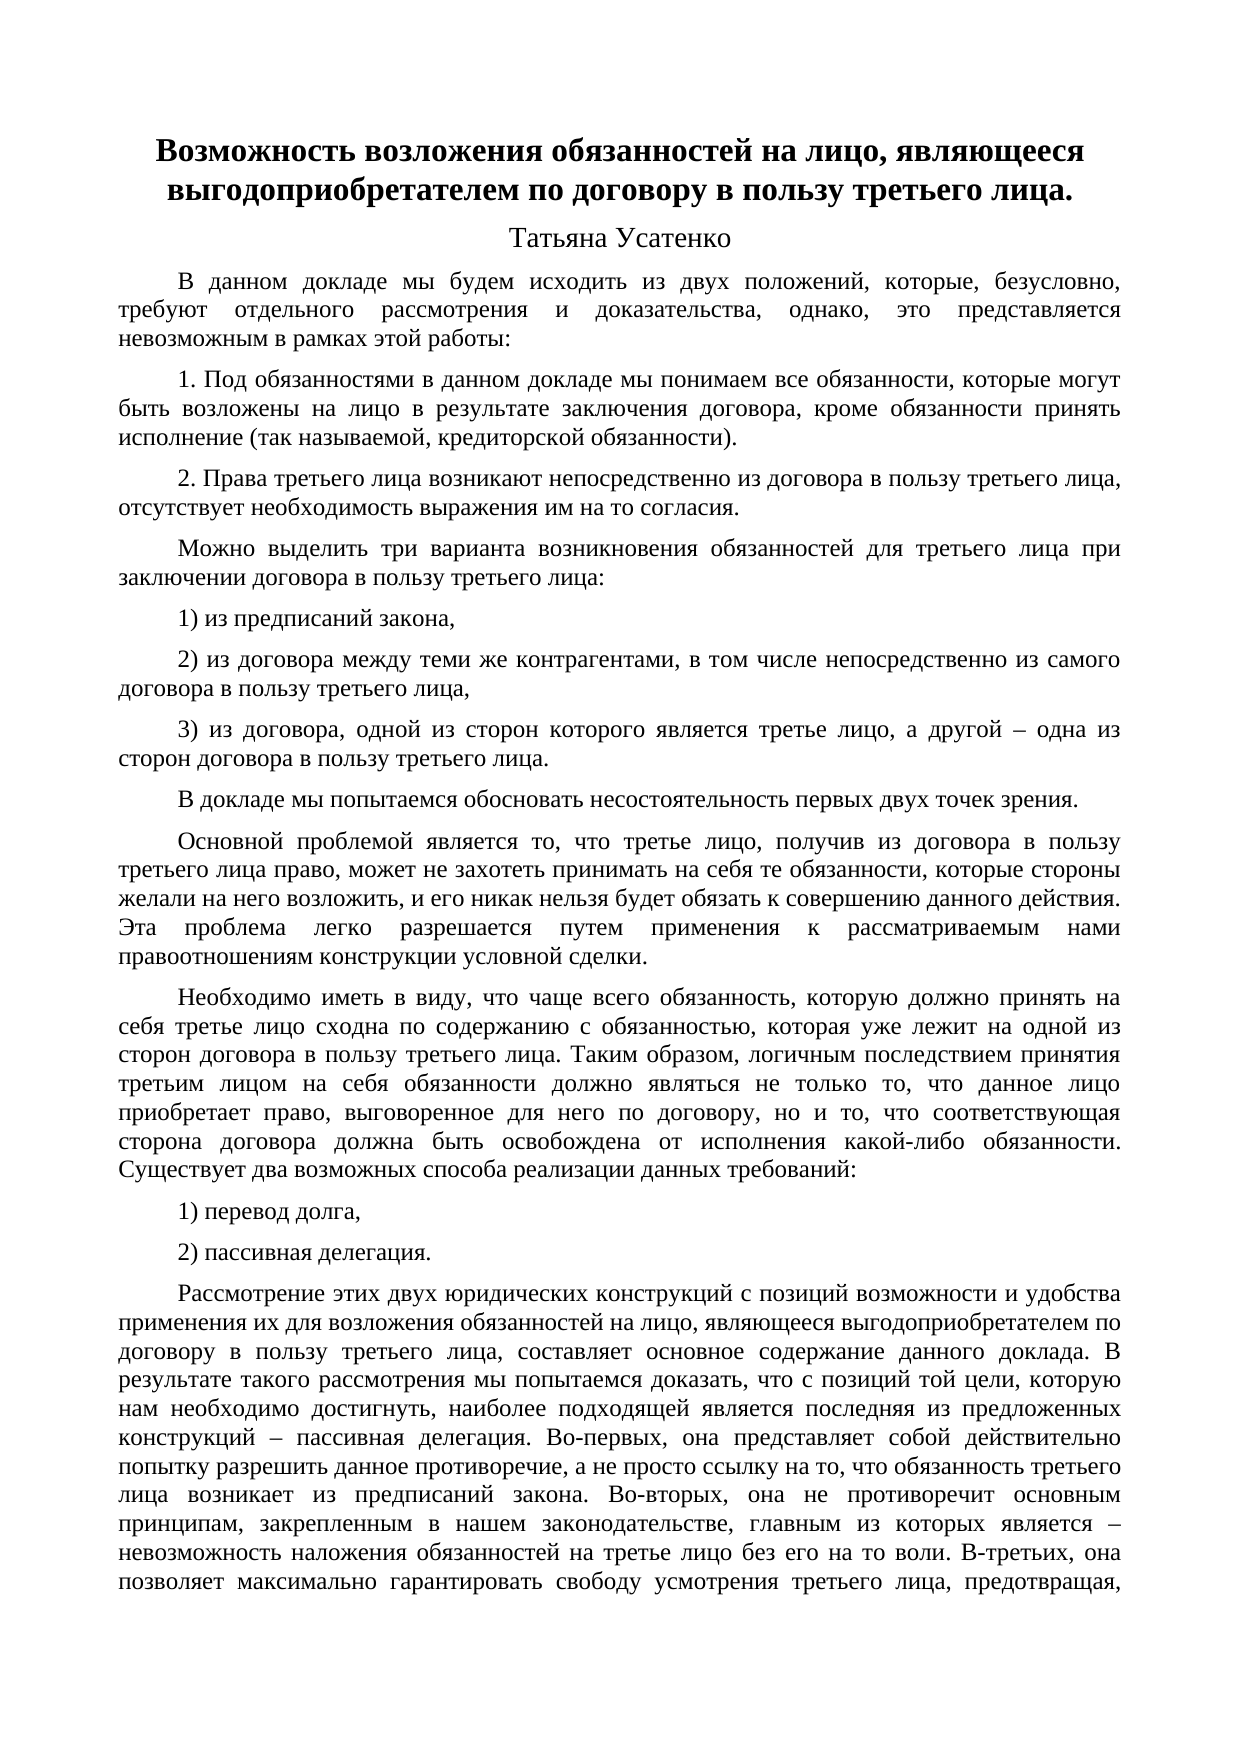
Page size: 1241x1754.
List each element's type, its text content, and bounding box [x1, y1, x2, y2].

text 2) из договора между теми же контрагентами, в том числе непосредственно из самого договора в пользу третьего лица, [118, 644, 1122, 702]
text Татьяна Усатенко [118, 220, 1122, 253]
text Можно выделить три варианта возникновения обязанностей для третьего лица при заключении договора в пользу третьего лица: [118, 533, 1122, 591]
text В данном докладе мы будем исходить из двух положений, которые, безусловно, требуют отдельного рассмотрения и доказательства, однако, это представляется невозможным в рамках этой работы: [118, 266, 1122, 352]
text 3) из договора, одной из сторон которого является третье лицо, а другой – одна из сторон договора в пользу третьего лица. [118, 714, 1122, 772]
text 2) пассивная делегация. [118, 1237, 1122, 1266]
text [118, 1278, 1122, 1594]
text Необходимо иметь в виду, что чаще всего обязанность, которую должно принять на себя третье лицо сходна по содержанию с обязанностью, которая уже лежит на одной из сторон договора в пользу третьего лица. Таким образом, логичным последствием принятия третьим лицом на себя обязанности должно являться не только то, что данное лицо приобретает право, выговоренное для него по договору, но и то, что соответствующая сторона договора должна быть освобождена от исполнения какой-либо обязанности. Существует два возможных способа реализации данных требований: [118, 982, 1122, 1183]
text В докладе мы попытаемся обосновать несостоятельность первых двух точек зрения. [118, 784, 1122, 813]
text 1) перевод долга, [118, 1196, 1122, 1224]
text Основной проблемой является то, что третье лицо, получив из договора в пользу третьего лица право, может не захотеть принимать на себя те обязанности, которые стороны желали на него возложить, и его никак нельзя будет обязать к совершению данного действия. Эта проблема легко разрешается путем применения к рассматриваемым нами правоотношениям конструкции условной сделки. [118, 826, 1122, 969]
text Возможность возложения обязанностей на лицо, являющееся выгодоприобретателем по договору в пользу третьего лица. [118, 131, 1122, 207]
text 1) из предписаний закона, [118, 603, 1122, 632]
text 1. Под обязанностями в данном докладе мы понимаем все обязанности, которые могут быть возложены на лицо в результате заключения договора, кроме обязанности принять исполнение (так называемой, кредиторской обязанности). [118, 364, 1122, 451]
text 2. Права третьего лица возникают непосредственно из договора в пользу третьего лица, отсутствует необходимость выражения им на то согласия. [118, 463, 1122, 521]
